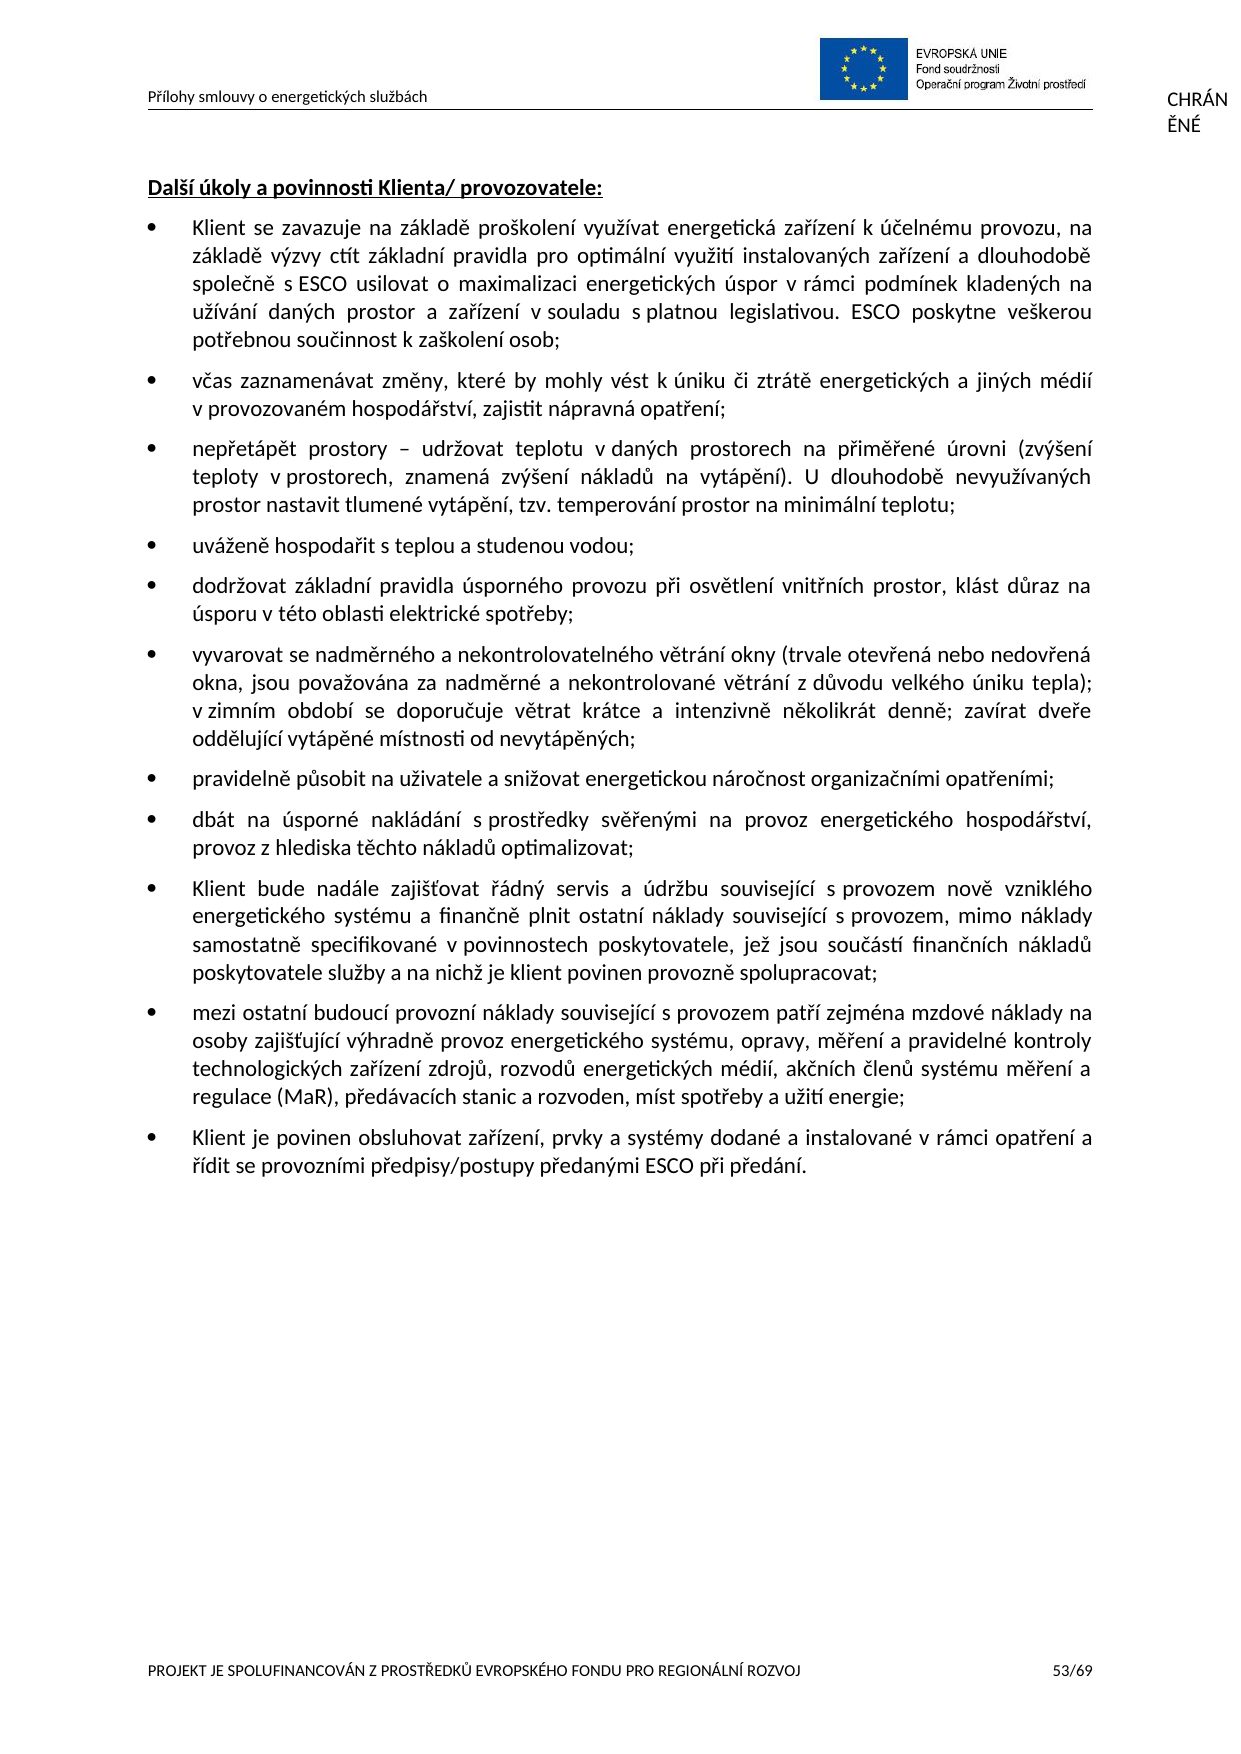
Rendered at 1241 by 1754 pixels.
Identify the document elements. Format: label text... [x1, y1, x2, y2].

list mezi ostatní budoucí provozní náklady související s provozem patří zejména mzdové náklady na osoby zajišťující výhradně provoz energetického systému, opravy, měření a pravidelné kontroly technologických zařízení zdrojů, rozvodů energetických médií, akčních členů systému měření a regulace (MaR), předávacích stanic a rozvoden, míst spotřeby a užití energie; [148, 998, 1093, 1110]
list dodržovat základní pravidla úsporného provozu při osvětlení vnitřních prostor, klást důraz na úsporu v této oblasti elektrické spotřeby; [148, 571, 1093, 627]
list včas zaznamenávat změny, které by mohly vést k úniku či ztrátě energetických a jiných médií v provozovaném hospodářství, zajistit nápravná opatření; [148, 366, 1093, 422]
list pravidelně působit na uživatele a snižovat energetickou náročnost organizačními opatřeními; [148, 764, 1093, 793]
list Klient bude nadále zajišťovat řádný servis a údržbu související s provozem nově vzniklého energetického systému a finančně plnit ostatní náklady související s provozem, mimo náklady samostatně specifikované v povinnostech poskytovatele, jež jsou součástí finančních nákladů poskytovatele služby a na nichž je klient povinen provozně spolupracovat; [148, 874, 1093, 986]
text Další úkoly a povinnosti Klienta/ provozovatele: [148, 173, 1093, 201]
list dbát na úsporné nakládání s prostředky svěřenými na provoz energetického hospodářství, provoz z hlediska těchto nákladů optimalizovat; [148, 805, 1093, 861]
list vyvarovat se nadměrného a nekontrolovatelného větrání okny (trvale otevřená nebo nedovřená okna, jsou považována za nadměrné a nekontrolované větrání z důvodu velkého úniku tepla); v zimním období se doporučuje větrat krátce a intenzivně několikrát denně; zavírat dveře oddělující vytápěné místnosti od nevytápěných; [148, 640, 1093, 752]
list Klient je povinen obsluhovat zařízení, prvky a systémy dodané a instalované v rámci opatření a řídit se provozními předpisy/postupy předanými ESCO při předání. [148, 1123, 1093, 1179]
list nepřetápět prostory – udržovat teplotu v daných prostorech na přiměřené úrovni (zvýšení teploty v prostorech, znamená zvýšení nákladů na vytápění). U dlouhodobě nevyužívaných prostor nastavit tlumené vytápění, tzv. temperování prostor na minimální teplotu; [148, 434, 1093, 518]
list uváženě hospodařit s teplou a studenou vodou; [148, 531, 1093, 559]
picture [814, 35, 1093, 103]
list Klient se zavazuje na základě proškolení využívat energetická zařízení k účelnému provozu, na základě výzvy ctít základní pravidla pro optimální využití instalovaných zařízení a dlouhodobě společně s ESCO usilovat o maximalizaci energetických úspor v rámci podmínek kladených na užívání daných prostor a zařízení v souladu s platnou legislativou. ESCO poskytne veškerou potřebnou součinnost k zaškolení osob; [148, 213, 1093, 353]
